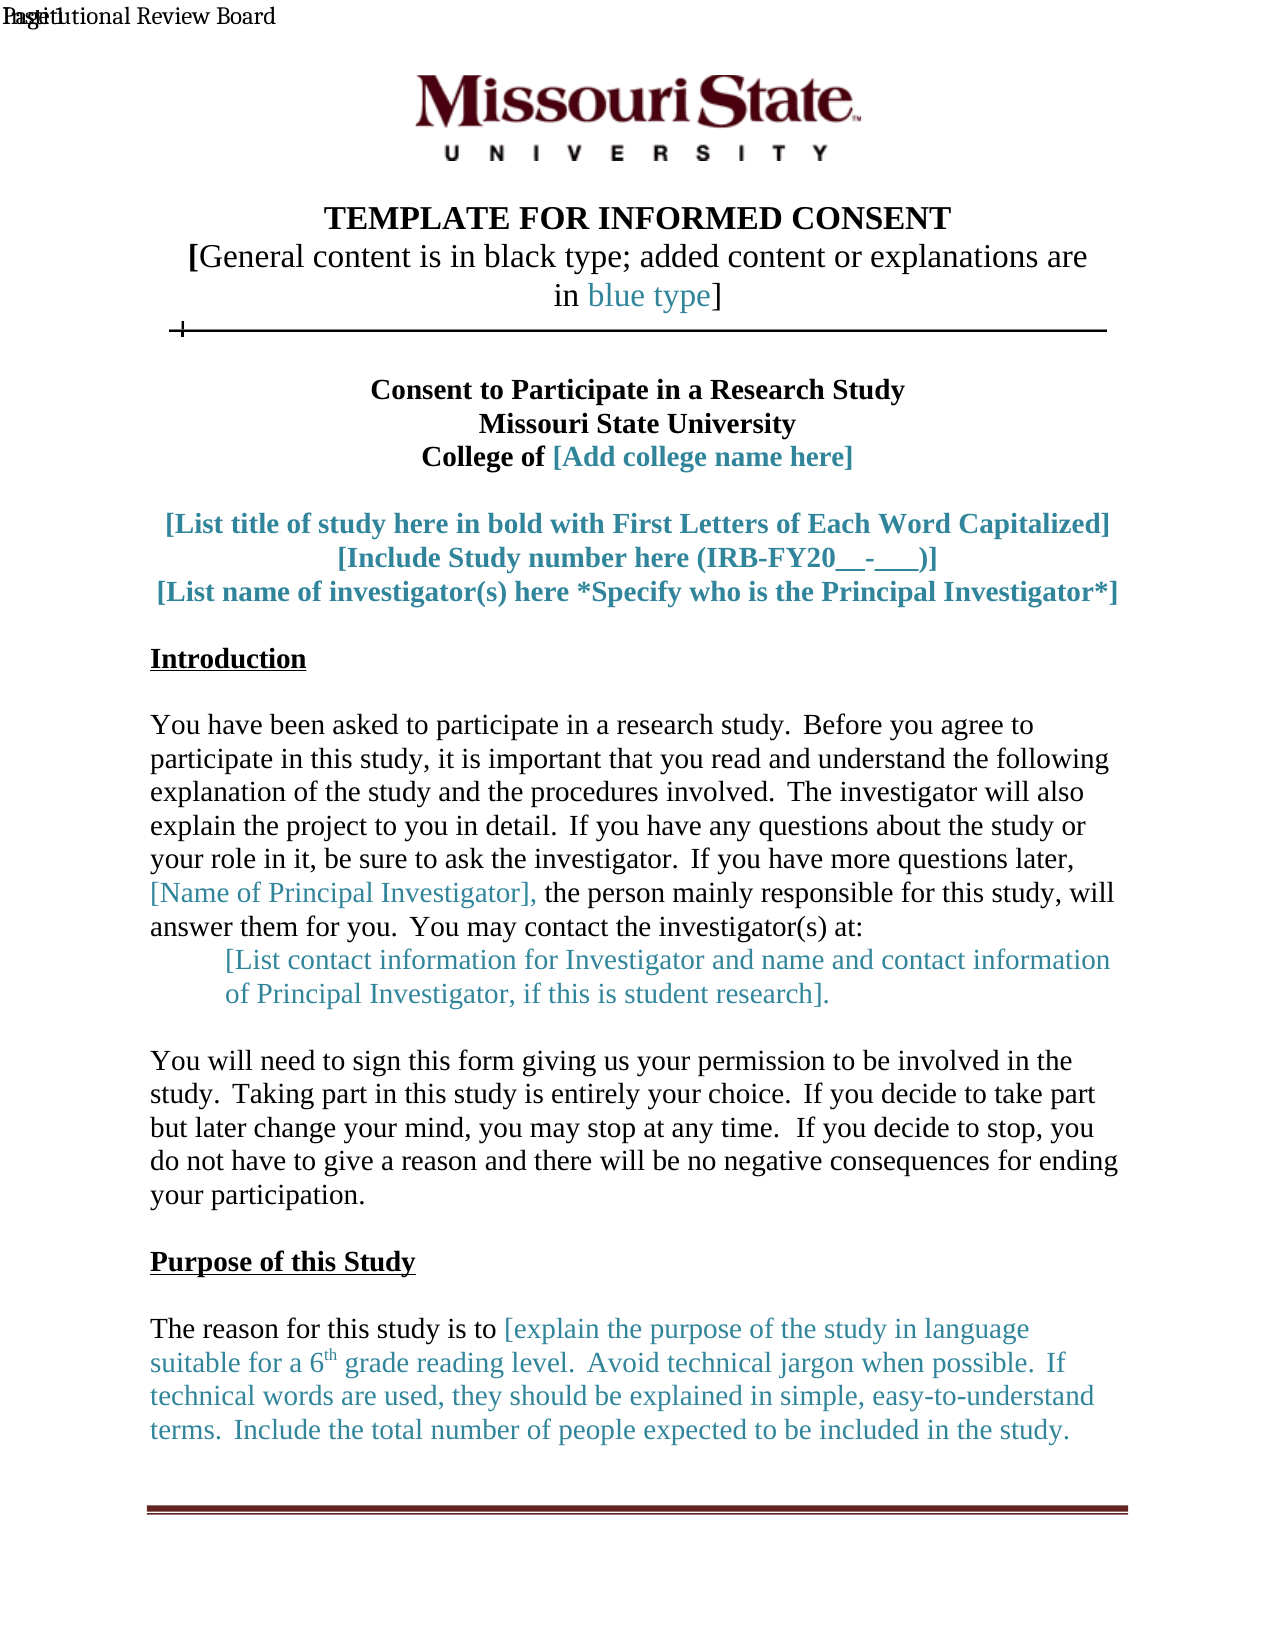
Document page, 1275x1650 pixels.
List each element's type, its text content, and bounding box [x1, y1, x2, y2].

text [List title of study here in bold with First Letters of Each Word Capitalized] [Include Study number here (IRB-FY20__-___)] [List name of investigator(s) here *Specify who is the Principal Investigator*] [140, 507, 1135, 607]
subtitle Purpose of this Study [150, 1244, 1135, 1278]
text Consent to Participate in a Research Study Missouri State University [319, 372, 956, 439]
picture [169, 321, 1107, 332]
text [General content is in black type; added content or explanations are in blue type] [179, 236, 1096, 313]
text Introduction [150, 641, 1135, 674]
text [List contact information for Investigator and name and contact information of Principal Investigator, if this is student research]. [225, 942, 1118, 1009]
text The reason for this study is to [explain the purpose of the study in language suitable for a 6th grade reading level. Avoid technical jargon when possible. If technical words are used, they should be explained in simple, easy-to-understand terms. Include the total number of people expected to be included in the study. [150, 1311, 1118, 1445]
text You will need to sign this form giving us your permission to be involved in the study. Taking part in this study is entirely your choice. If you decide to take part but later change your mind, you may stop at any time. If you decide to stop, you do not have to give a reason and there will be no negative consequences for ending your participation. [150, 1043, 1118, 1211]
title TEMPLATE FOR INFORMED CONSENT [179, 198, 1096, 236]
picture [415, 75, 862, 161]
text College of [Add college name here] [179, 439, 1096, 473]
text You have been asked to participate in a research study. Before you agree to participate in this study, it is important that you read and understand the following explanation of the study and the procedures involved. The investigator will also explain the project to you in detail. If you have any questions about the study or your role in it, be sure to ask the investigator. If you have more questions later, [Name of Principal Investigator], the person mainly responsible for this study, will answer them for you. You may contact the investigator(s) at: [150, 707, 1135, 942]
